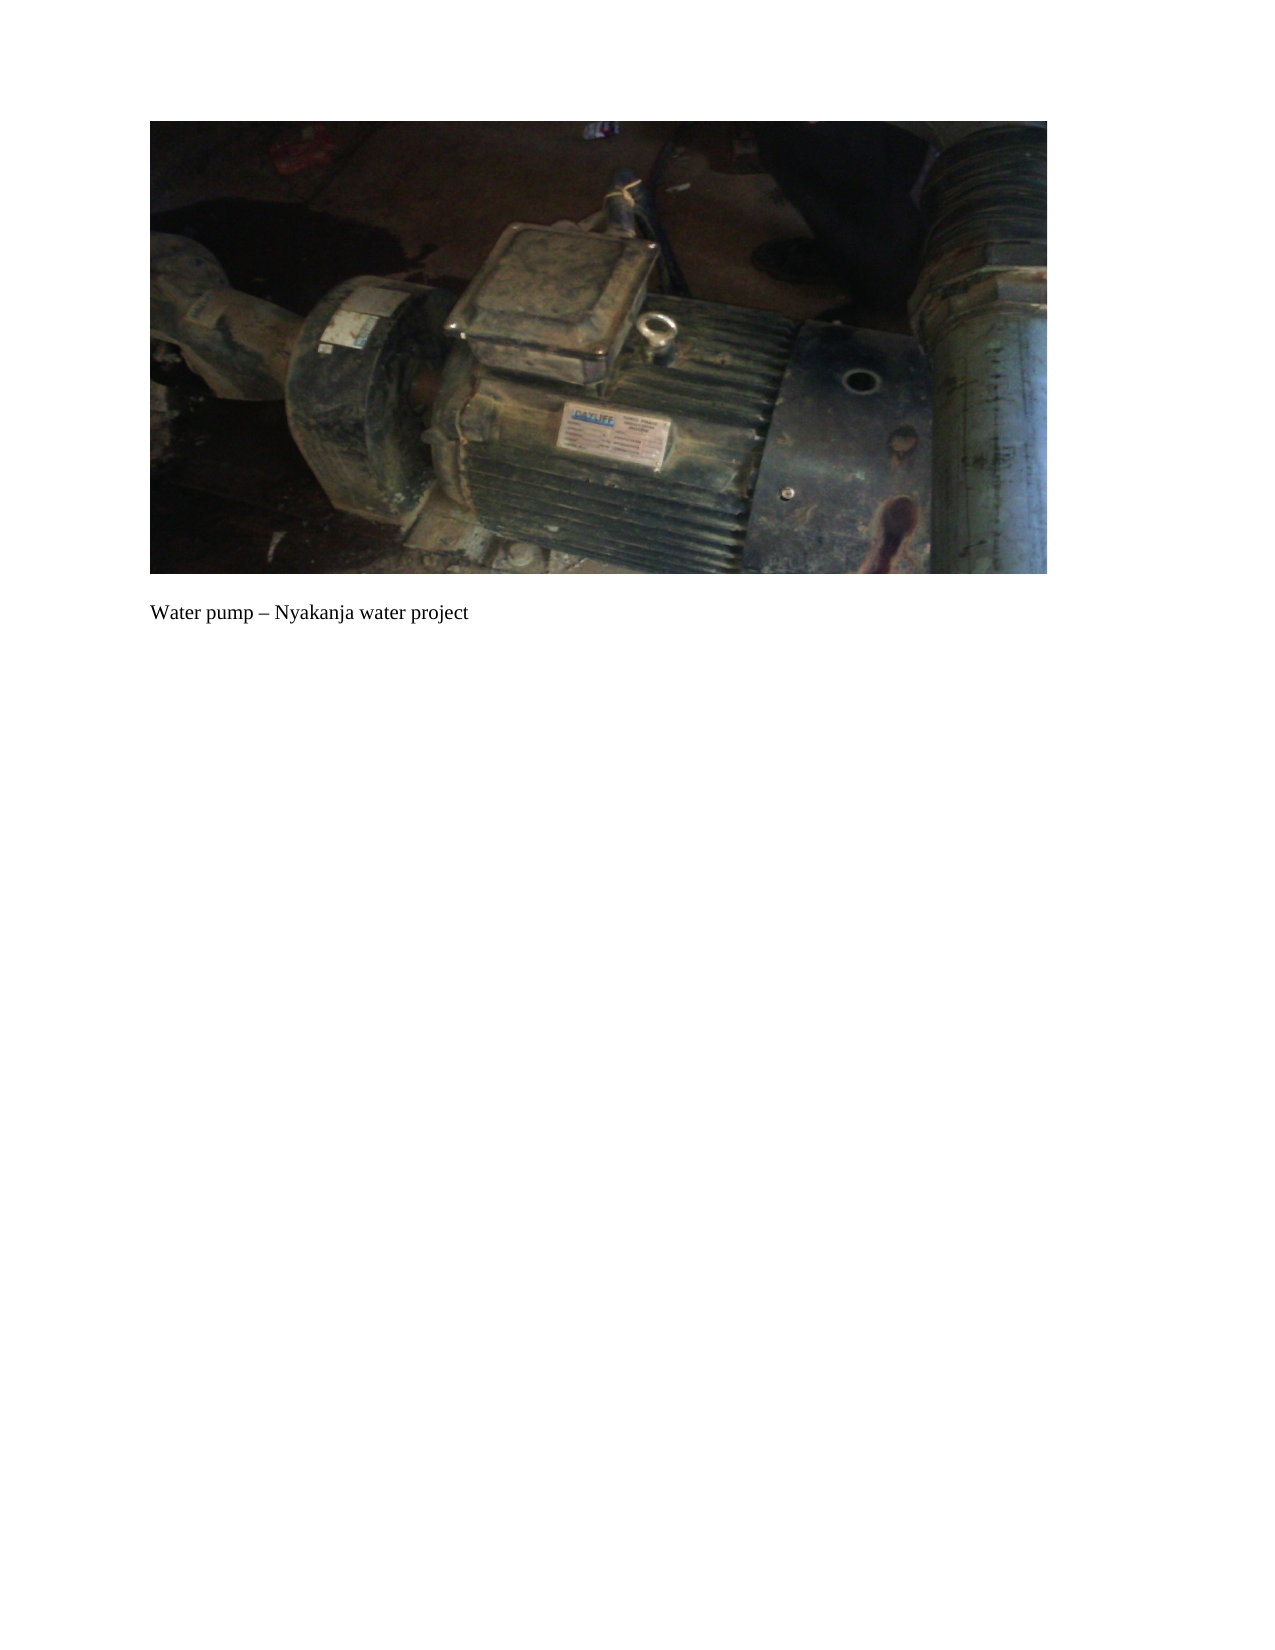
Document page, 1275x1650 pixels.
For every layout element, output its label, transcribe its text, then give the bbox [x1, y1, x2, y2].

picture [150, 121, 1048, 574]
text Water pump – Nyakanja water project [150, 600, 1125, 624]
